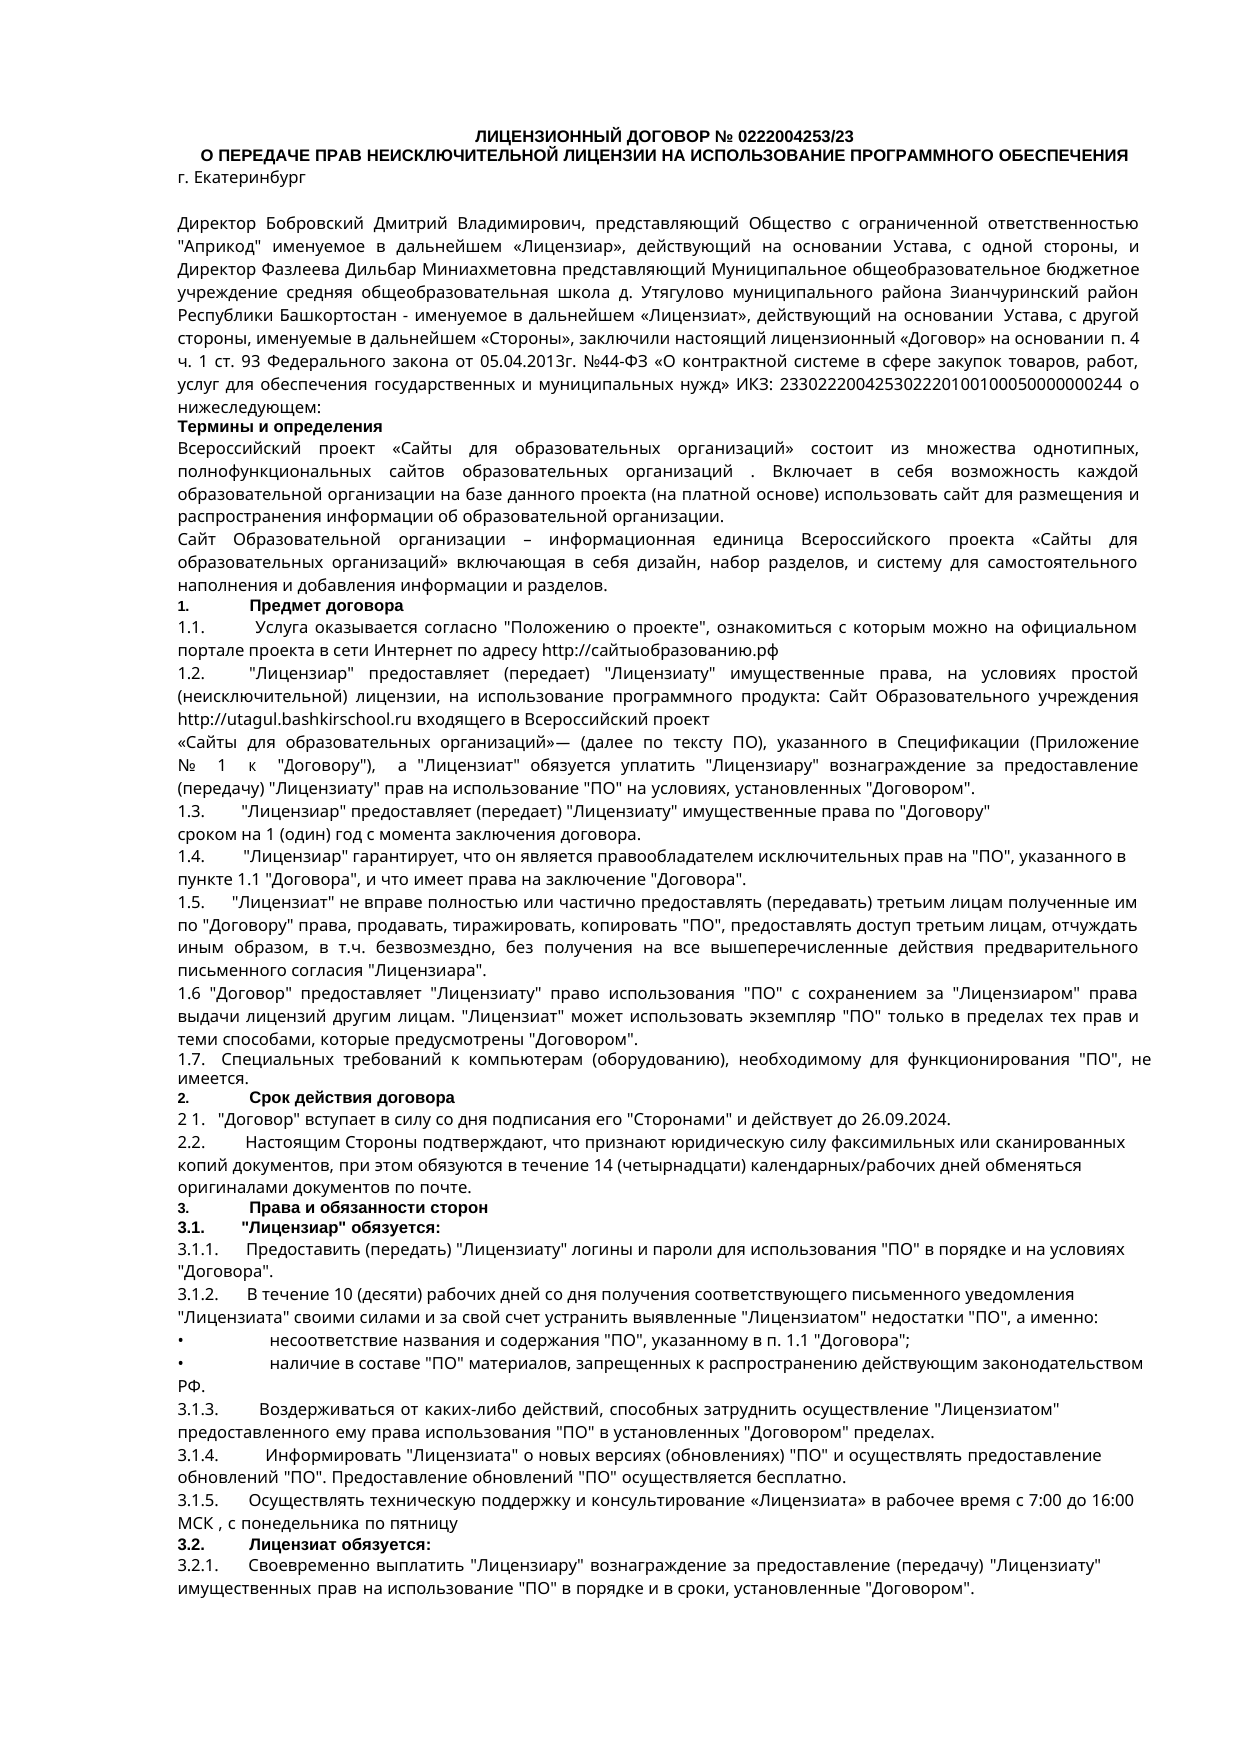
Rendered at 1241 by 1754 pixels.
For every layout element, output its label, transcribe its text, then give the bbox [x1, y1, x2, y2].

list "Лицензиар" предоставляет (передает) "Лицензиату" имущественные права, на условиях простой (неисключительной) лицензии, на использование программного продукта: Сайт Образовательного учреждения http://utagul.bashkirschool.ru входящего в Всероссийский проект [177, 662, 1139, 730]
text 2.2. Настоящим Стороны подтверждают, что признают юридическую силу факсимильных или сканированных копий документов, при этом обязуются в течение 14 (четырнадцати) календарных/рабочих дней обменяться оригиналами документов по почте. [177, 1130, 1138, 1199]
text О ПЕРЕДАЧЕ ПРАВ НЕИСКЛЮЧИТЕЛЬНОЙ ЛИЦЕНЗИИ НА ИСПОЛЬЗОВАНИЕ ПРОГРАММНОГО ОБЕСПЕЧЕНИЯ [177, 146, 1152, 165]
list Воздерживаться от каких-либо действий, способных затруднить осуществление "Лицензиатом" предоставленного ему права использования "ПО" в установленных "Договором" пределах. [177, 1397, 1138, 1443]
text «Сайты для образовательных организаций»– (далее по тексту ПО), указанного в Спецификации (Приложение № 1 к "Договору"), а "Лицензиат" обязуется уплатить "Лицензиару" вознаграждение за предоставление (передачу) "Лицензиату" прав на использование "ПО" на условиях, установленных "Договором". [177, 731, 1139, 799]
list В течение 10 (десяти) рабочих дней со дня получения соответствующего письменного уведомления "Лицензиата" своими силами и за свой счет устранить выявленные "Лицензиатом" недостатки "ПО", а именно: [177, 1283, 1139, 1328]
text г. Екатеринбург 29.09.2023 [177, 166, 1152, 188]
subtitle Лицензиат обязуется: [177, 1534, 1152, 1554]
list "Лицензиар" предоставляет (передает) "Лицензиату" имущественные права по "Договору" сроком на 1 (один) год с момента заключения договора. [177, 799, 1045, 845]
list "Лицензиат" не вправе полностью или частично предоставлять (передавать) третьим лицам полученные им по "Договору" права, продавать, тиражировать, копировать "ПО", предоставлять доступ третьим лицам, отчуждать иным образом, в т.ч. безвозмездно, без получения на все вышеперечисленные действия предварительного письменного согласия "Лицензиара". [177, 891, 1139, 981]
subtitle Срок действия договора [177, 1088, 1152, 1107]
list Своевременно выплатить "Лицензиару" вознаграждение за предоставление (передачу) "Лицензиату" имущественных прав на использование "ПО" в порядке и в сроки, установленные "Договором". [177, 1554, 1138, 1599]
text 1.6 "Договор" предоставляет "Лицензиату" право использования "ПО" с сохранением за "Лицензиаром" права выдачи лицензий другим лицам. "Лицензиат" может использовать экземпляр "ПО" только в пределах тех прав и теми способами, которые предусмотрены "Договором". [177, 982, 1139, 1050]
subtitle ЛИЦЕНЗИОННЫЙ ДОГОВОР № 0222004253/23 [177, 127, 1152, 146]
text Всероссийский проект «Сайты для образовательных организаций» состоит из множества однотипных, полнофункциональных сайтов образовательных организаций . Включает в себя возможность каждой образовательной организации на базе данного проекта (на платной основе) использовать сайт для размещения и распространения информации об образовательной организации. [177, 437, 1139, 527]
text 1.7. Специальных требований к компьютерам (оборудованию), необходимому для функционирования "ПО", не имеется. [177, 1050, 1152, 1088]
text Сайт Образовательной организации – информационная единица Всероссийского проекта «Сайты для образовательных организаций» включающая в себя дизайн, набор разделов, и систему для самостоятельного наполнения и добавления информации и разделов. [177, 528, 1138, 596]
list Информировать "Лицензиата" о новых версиях (обновлениях) "ПО" и осуществлять предоставление обновлений "ПО". Предоставление обновлений "ПО" осуществляется бесплатно. [177, 1443, 1139, 1489]
list наличие в составе "ПО" материалов, запрещенных к распространению действующим законодательством РФ. [177, 1352, 1152, 1397]
list Услуга оказывается согласно "Положению о проекте", ознакомиться с которым можно на официальном портале проекта в сети Интернет по адресу http://сайтыобразованию.рф [177, 616, 1138, 661]
subtitle Предмет договора [177, 596, 1152, 615]
list "Лицензиар" гарантирует, что он является правообладателем исключительных прав на "ПО", указанного в пункте 1.1 "Договора", и что имеет права на заключение "Договора". [177, 845, 1139, 891]
text 2 1. "Договор" вступает в силу со дня подписания его "Сторонами" и действует до 26.09.2024. [177, 1107, 1152, 1130]
text Директор Бобровский Дмитрий Владимирович, представляющий Общество с ограниченной ответственностью "Априкод" именуемое в дальнейшем «Лицензиар», действующий на основании Устава, с одной стороны, и Директор Фазлеева Дильбар Миниахметовна представляющий Муниципальное общеобразовательное бюджетное учреждение средняя общеобразовательная школа д. Утягулово муниципального района Зианчуринский район Республики Башкортостан - именуемое в дальнейшем «Лицензиат», действующий на основании Устава, с другой стороны, именуемые в дальнейшем «Стороны», заключили настоящий лицензионный «Договор» на основании п. 4 ч. 1 ст. 93 Федерального закона от 05.04.2013г. №44-ФЗ «О контрактной системе в сфере закупок товаров, работ, услуг для обеспечения государственных и муниципальных нужд» ИКЗ: 233022200425302220100100050000000244 о нижеследующем: [177, 212, 1139, 418]
subtitle Права и обязанности сторон [177, 1199, 1152, 1217]
list несоответствие названия и содержания "ПО", указанному в п. 1.1 "Договора"; [177, 1329, 1152, 1351]
list Предоставить (передать) "Лицензиату" логины и пароли для использования "ПО" в порядке и на условиях "Договора". [177, 1237, 1152, 1283]
list "Лицензиар" обязуется: [177, 1217, 1152, 1237]
subtitle Термины и определения [177, 418, 1152, 436]
list Осуществлять техническую поддержку и консультирование «Лицензиата» в рабочее время с 7:00 до 16:00 МСК , с понедельника по пятницу [177, 1489, 1139, 1534]
